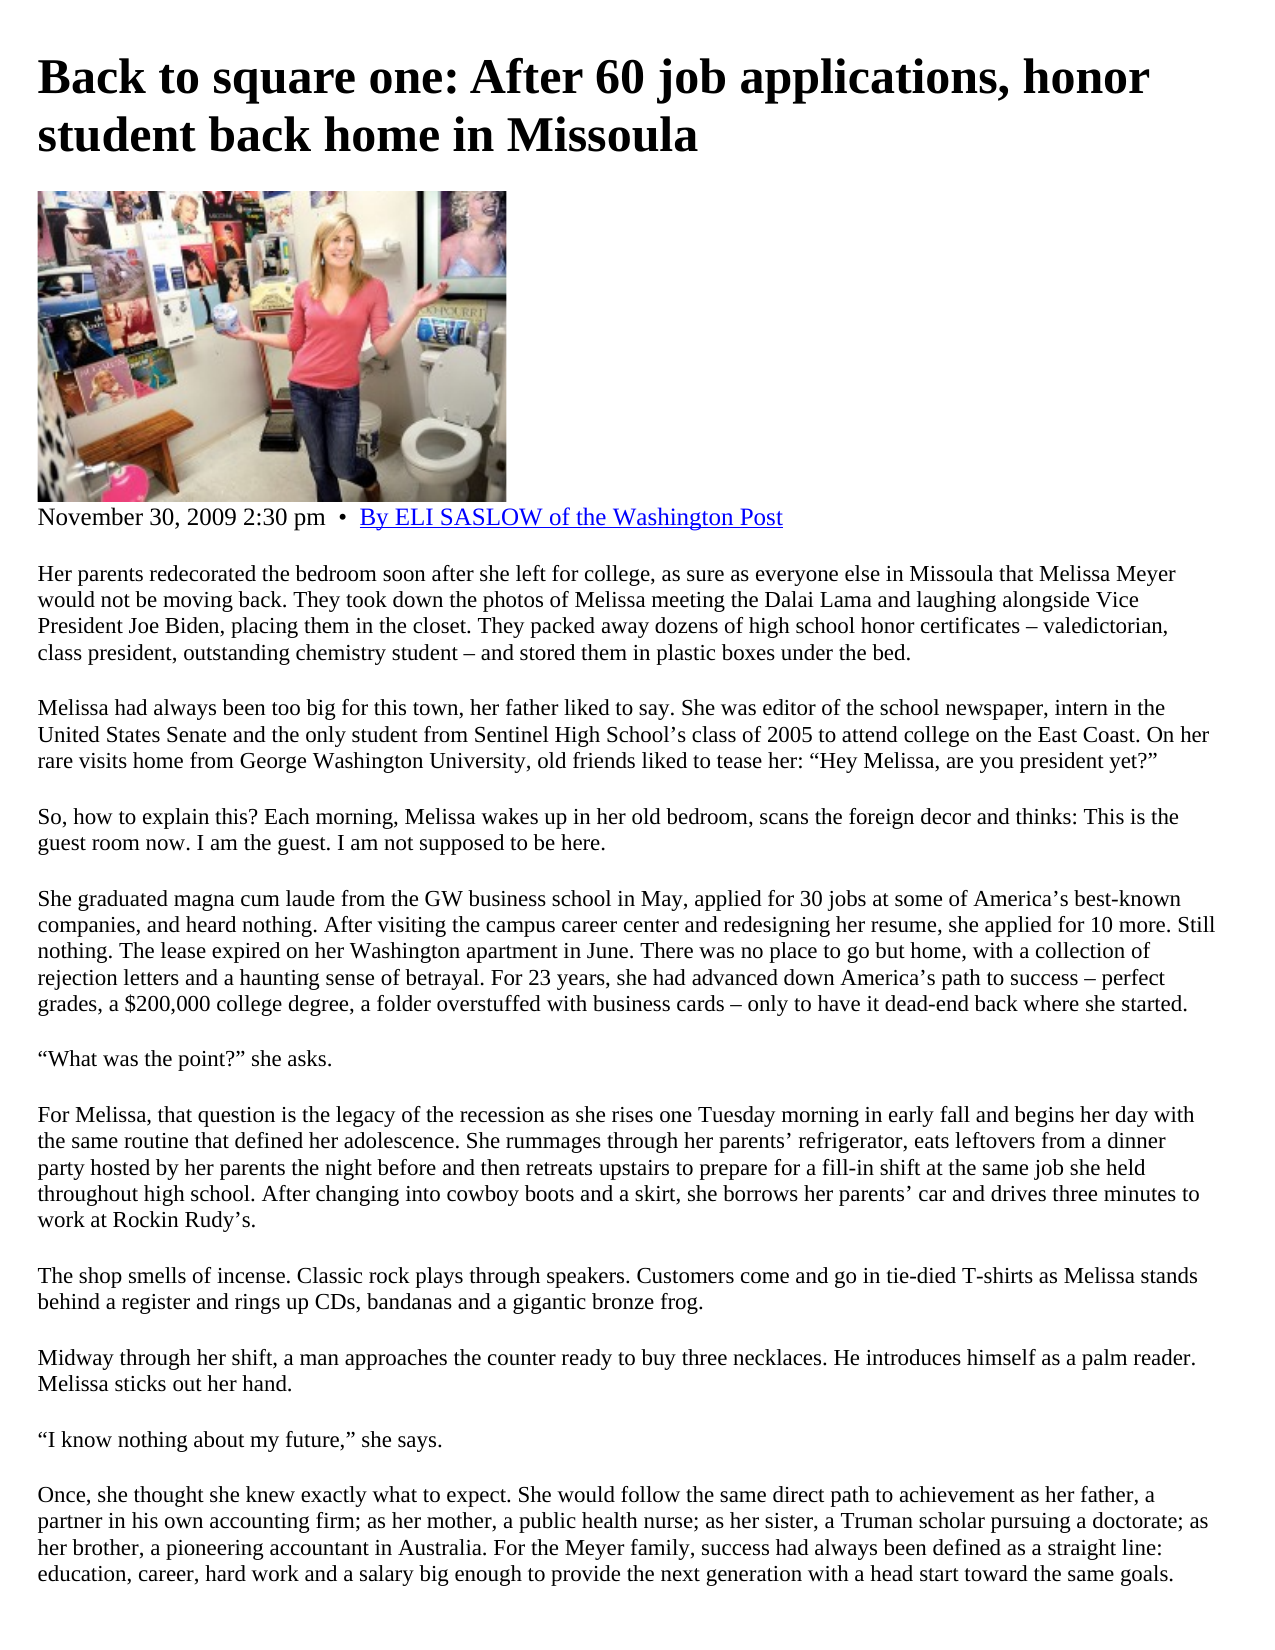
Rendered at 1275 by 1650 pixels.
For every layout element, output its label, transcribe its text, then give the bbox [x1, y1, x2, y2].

text She graduated magna cum laude from the GW business school in May, applied for 30 jobs at some of America’s best-known companies, and heard nothing. After visiting the campus career center and redesigning her resume, she applied for 10 more. Still nothing. The lease expired on her Washington apartment in June. There was no place to go but home, with a collection of rejection letters and a haunting sense of betrayal. For 23 years, she had advanced down America’s path to success – perfect grades, a $200,000 college degree, a folder overstuffed with business cards – only to have it dead-end back where she started. [37, 884, 1219, 1016]
text Back to square one: After 60 job applications, honor student back home in Missoula [37, 47, 1219, 162]
text “I know nothing about my future,” she says. [37, 1426, 1219, 1452]
text The shop smells of incense. Classic rock plays through speakers. Customers come and go in tie-died T-shirts as Melissa stands behind a register and rings up CDs, bandanas and a gigantic bronze frog. [37, 1262, 1219, 1315]
text For Melissa, that question is the legacy of the recession as she rises one Tuesday morning in early fall and begins her day with the same routine that defined her adolescence. She rummages through her parents’ refrigerator, eats leftovers from a dinner party hosted by her parents the night before and then retreats upstairs to prepare for a fill-in shift at the same job she held throughout high school. After changing into cowboy boots and a skirt, she borrows her parents’ car and drives three minutes to work at Rockin Rudy’s. [37, 1101, 1219, 1233]
text Melissa had always been too big for this town, her father liked to say. She was editor of the school newspaper, intern in the United States Senate and the only student from Sentinel High School’s class of 2005 to attend college on the East Coast. On her rare visits home from George Washington University, old friends liked to tease her: “Hey Melissa, are you president yet?” [37, 694, 1219, 773]
text Midway through her shift, a man approaches the counter ready to buy three necklaces. He introduces himself as a palm reader. Melissa sticks out her hand. [37, 1344, 1219, 1397]
picture [37, 191, 507, 502]
text Her parents redecorated the bedroom soon after she left for college, as sure as everyone else in Missoula that Melissa Meyer would not be moving back. They took down the photos of Melissa meeting the Dalai Lama and laughing alongside Vice President Joe Biden, placing them in the closet. They packed away dozens of high school honor certificates – valedictorian, class president, outstanding chemistry student – and stored them in plastic boxes under the bed. [37, 560, 1219, 665]
text November 30, 2009 2:30 pm • By ELI SASLOW of the Washington Post [37, 502, 1219, 531]
text So, how to explain this? Each morning, Melissa wakes up in her old bedroom, scans the foreign decor and thinks: This is the guest room now. I am the guest. I am not supposed to be here. [37, 803, 1219, 855]
text Once, she thought she knew exactly what to expect. She would follow the same direct path to achievement as her father, a partner in his own accounting firm; as her mother, a public health nurse; as her sister, a Truman scholar pursuing a doctorate; as her brother, a pioneering accountant in Australia. For the Meyer family, success had always been defined as a straight line: education, career, hard work and a salary big enough to provide the next generation with a head start toward the same goals. [37, 1481, 1219, 1587]
text “What was the point?” she asks. [37, 1046, 1219, 1072]
